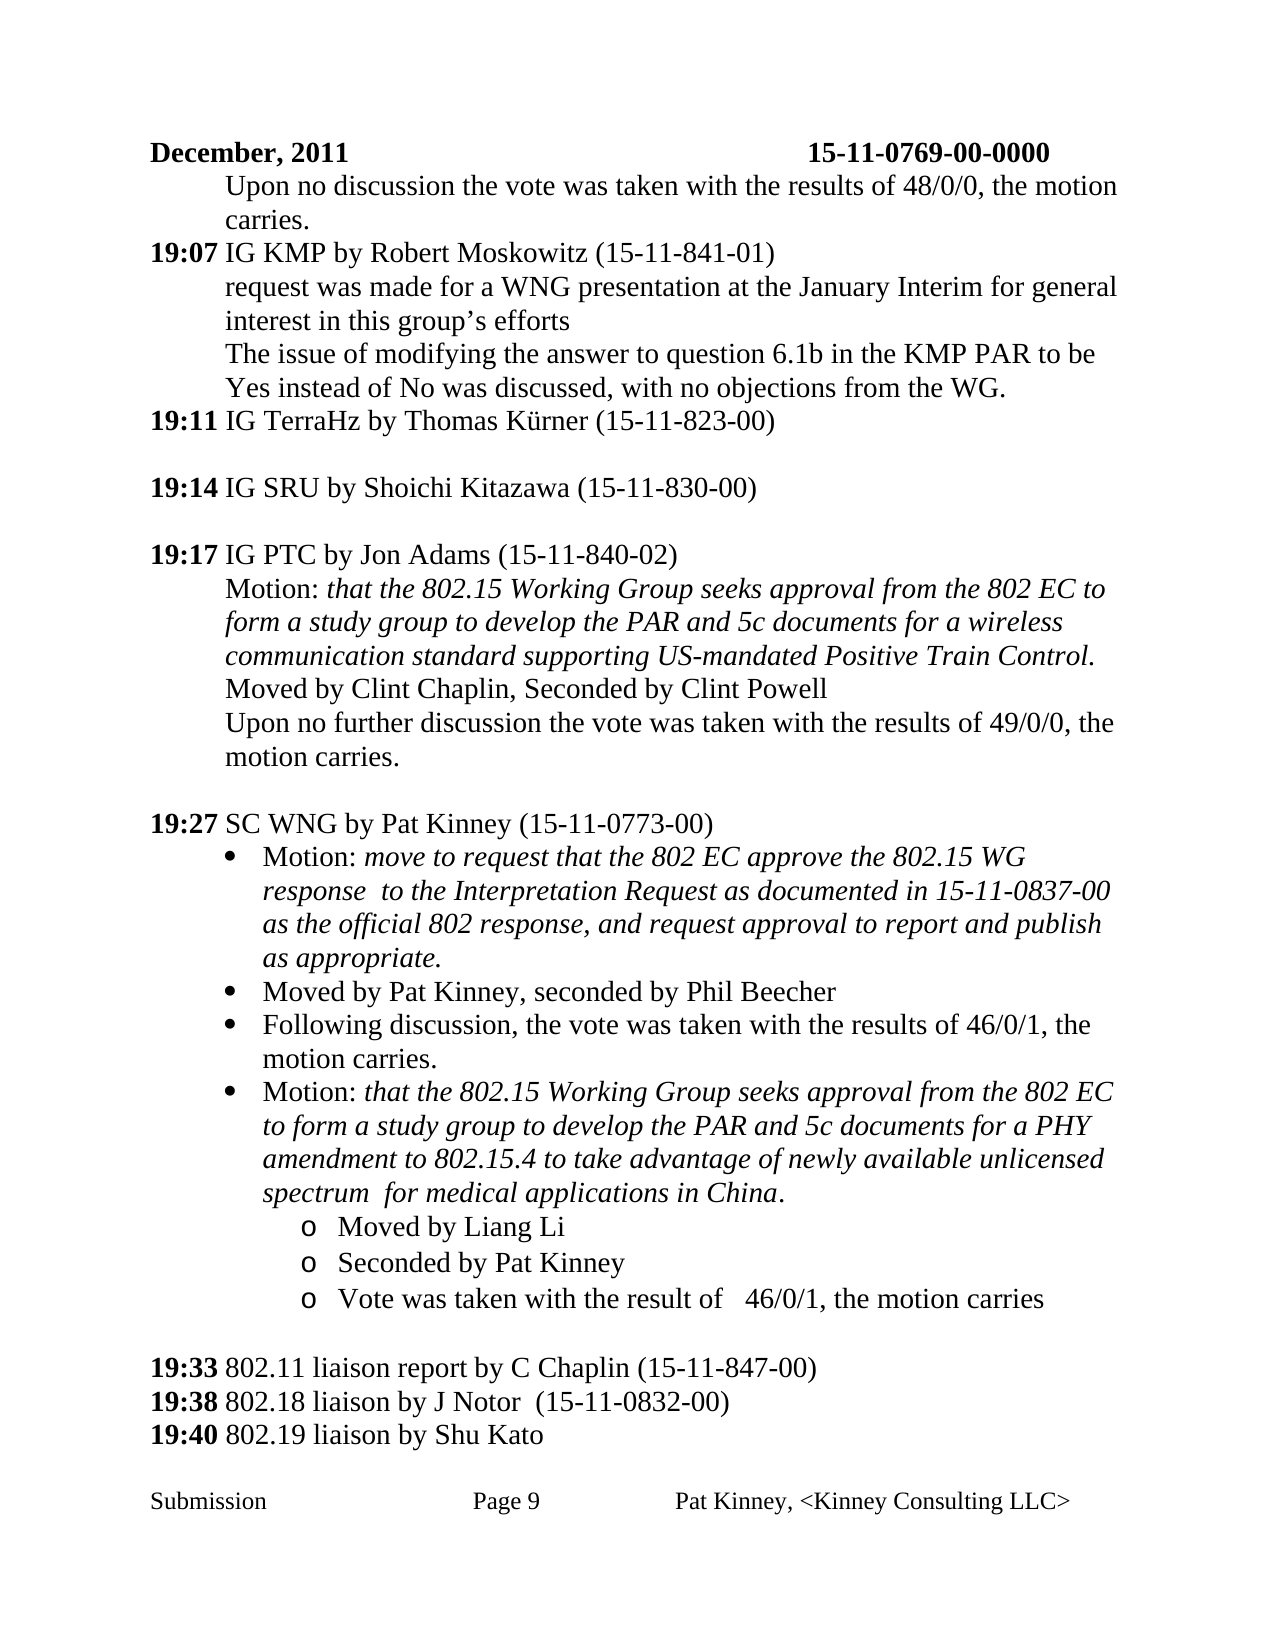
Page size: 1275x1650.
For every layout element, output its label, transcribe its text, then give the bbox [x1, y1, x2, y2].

text 19:07 IG KMP by Robert Moskowitz (15-11-841-01) [150, 236, 1125, 269]
list Moved by Pat Kinney, seconded by Phil Beecher [225, 974, 1125, 1007]
list Motion: that the 802.15 Working Group seeks approval from the 802 EC to form a study group to develop the PAR and 5c documents for a PHY amendment to 802.15.4 to take advantage of newly available unlicensed spectrum for medical applications in China. [225, 1074, 1125, 1209]
list Vote was taken with the result of 46/0/1, the motion carries [300, 1281, 1125, 1317]
list Seconded by Pat Kinney [300, 1245, 1125, 1281]
text 19:14 IG SRU by Shoichi Kitazawa (15-11-830-00) [150, 470, 1125, 504]
text 19:33 802.11 liaison report by C Chaplin (15-11-847-00) [150, 1350, 1125, 1384]
text The issue of modifying the answer to question 6.1b in the KMP PAR to be Yes instead of No was discussed, with no objections from the WG. [225, 336, 1125, 403]
list Following discussion, the vote was taken with the results of 46/0/1, the motion carries. [225, 1007, 1125, 1074]
list Motion: move to request that the 802 EC approve the 802.15 WG response to the Interpretation Request as documented in 15-11-0837-00 as the official 802 response, and request approval to report and publish as appropriate. [225, 839, 1125, 974]
text 19:38 802.18 liaison by J Notor (15-11-0832-00) [150, 1384, 1125, 1417]
text Upon no discussion the vote was taken with the results of 48/0/0, the motion carries. [225, 168, 1125, 236]
text 19:27 SC WNG by Pat Kinney (15-11-0773-00) [150, 806, 1125, 839]
text request was made for a WNG presentation at the January Interim for general interest in this group’s efforts [225, 269, 1125, 336]
text 19:11 IG TerraHz by Thomas Kürner (15-11-823-00) [150, 403, 1125, 437]
text Moved by Clint Chaplin, Seconded by Clint Powell [225, 672, 1125, 705]
text Motion: that the 802.15 Working Group seeks approval from the 802 EC to form a study group to develop the PAR and 5c documents for a wireless communication standard supporting US-mandated Positive Train Control. [225, 571, 1125, 672]
list Moved by Liang Li [300, 1209, 1125, 1245]
text 19:40 802.19 liaison by Shu Kato [150, 1417, 1125, 1451]
text Upon no further discussion the vote was taken with the results of 49/0/0, the motion carries. [225, 705, 1125, 772]
text 19:17 IG PTC by Jon Adams (15-11-840-02) [150, 537, 1125, 571]
